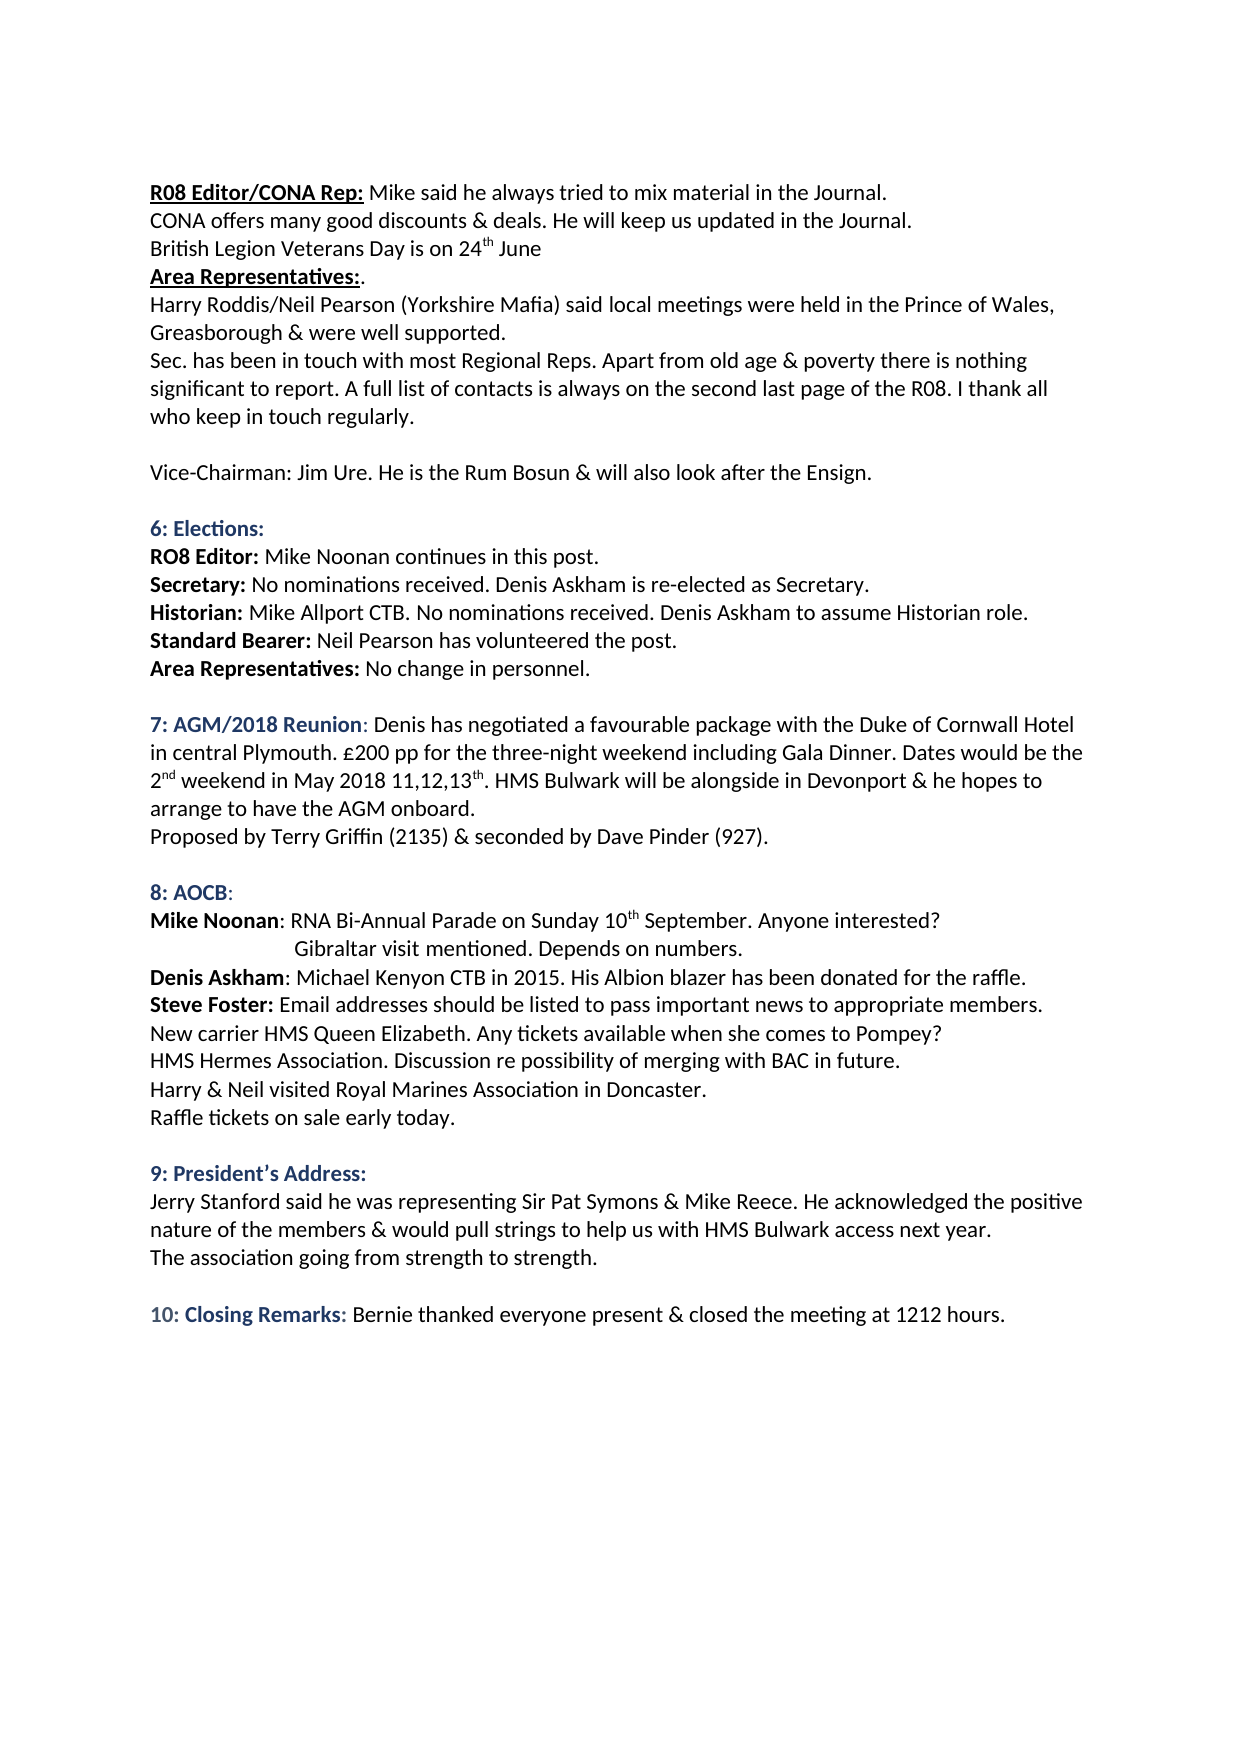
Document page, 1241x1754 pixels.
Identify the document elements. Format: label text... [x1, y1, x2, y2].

text HMS Hermes Association. Discussion re possibility of merging with BAC in future. [150, 1047, 1090, 1075]
text 7: AGM/2018 Reunion: Denis has negotiated a favourable package with the Duke of Cornwall Hotel in central Plymouth. £200 pp for the three-night weekend including Gala Dinner. Dates would be the 2nd weekend in May 2018 11,12,13th. HMS Bulwark will be alongside in Devonport & he hopes to arrange to have the AGM onboard. [150, 710, 1090, 822]
text Historian: Mike Allport CTB. No nominations received. Denis Askham to assume Historian role. [150, 598, 1090, 626]
text Harry & Neil visited Royal Marines Association in Doncaster. [150, 1075, 1090, 1103]
text Standard Bearer: Neil Pearson has volunteered the post. [150, 626, 1090, 654]
text Vice-Chairman: Jim Ure. He is the Rum Bosun & will also look after the Ensign. [150, 458, 1090, 486]
text CONA offers many good discounts & deals. He will keep us updated in the Journal. [150, 206, 1090, 234]
text New carrier HMS Queen Elizabeth. Any tickets available when she comes to Pompey? [150, 1019, 1090, 1047]
text 8: AOCB: [150, 878, 1090, 907]
text 9: President’s Address: [150, 1159, 1090, 1187]
text Mike Noonan: RNA Bi-Annual Parade on Sunday 10th September. Anyone interested? [150, 907, 1090, 934]
text Secretary: No nominations received. Denis Askham is re-elected as Secretary. [150, 570, 1090, 598]
text Steve Foster: Email addresses should be listed to pass important news to appropriate members. [150, 991, 1090, 1019]
text Proposed by Terry Griffin (2135) & seconded by Dave Pinder (927). [150, 822, 1090, 851]
text Sec. has been in touch with most Regional Reps. Apart from old age & poverty there is nothing significant to report. A full list of contacts is always on the second last page of the R08. I thank all who keep in touch regularly. [150, 346, 1090, 430]
text RO8 Editor: Mike Noonan continues in this post. [150, 542, 1090, 570]
text Area Representatives: No change in personnel. [150, 654, 1090, 682]
text Raffle tickets on sale early today. [150, 1103, 1090, 1131]
text Jerry Stanford said he was representing Sir Pat Symons & Mike Reece. He acknowledged the positive nature of the members & would pull strings to help us with HMS Bulwark access next year. [150, 1187, 1090, 1243]
text Area Representatives:. [150, 262, 1090, 290]
text 10: Closing Remarks: Bernie thanked everyone present & closed the meeting at 1212 hours. [150, 1300, 1090, 1328]
text 6: Elections: [150, 514, 1090, 542]
text The association going from strength to strength. [150, 1243, 1090, 1271]
text R08 Editor/CONA Rep: Mike said he always tried to mix material in the Journal. [150, 178, 1090, 206]
text Denis Askham: Michael Kenyon CTB in 2015. His Albion blazer has been donated for the raffle. [150, 963, 1090, 991]
text Harry Roddis/Neil Pearson (Yorkshire Mafia) said local meetings were held in the Prince of Wales, Greasborough & were well supported. [150, 290, 1090, 346]
text British Legion Veterans Day is on 24th June [150, 234, 1090, 262]
text Gibraltar visit mentioned. Depends on numbers. [150, 934, 1090, 963]
